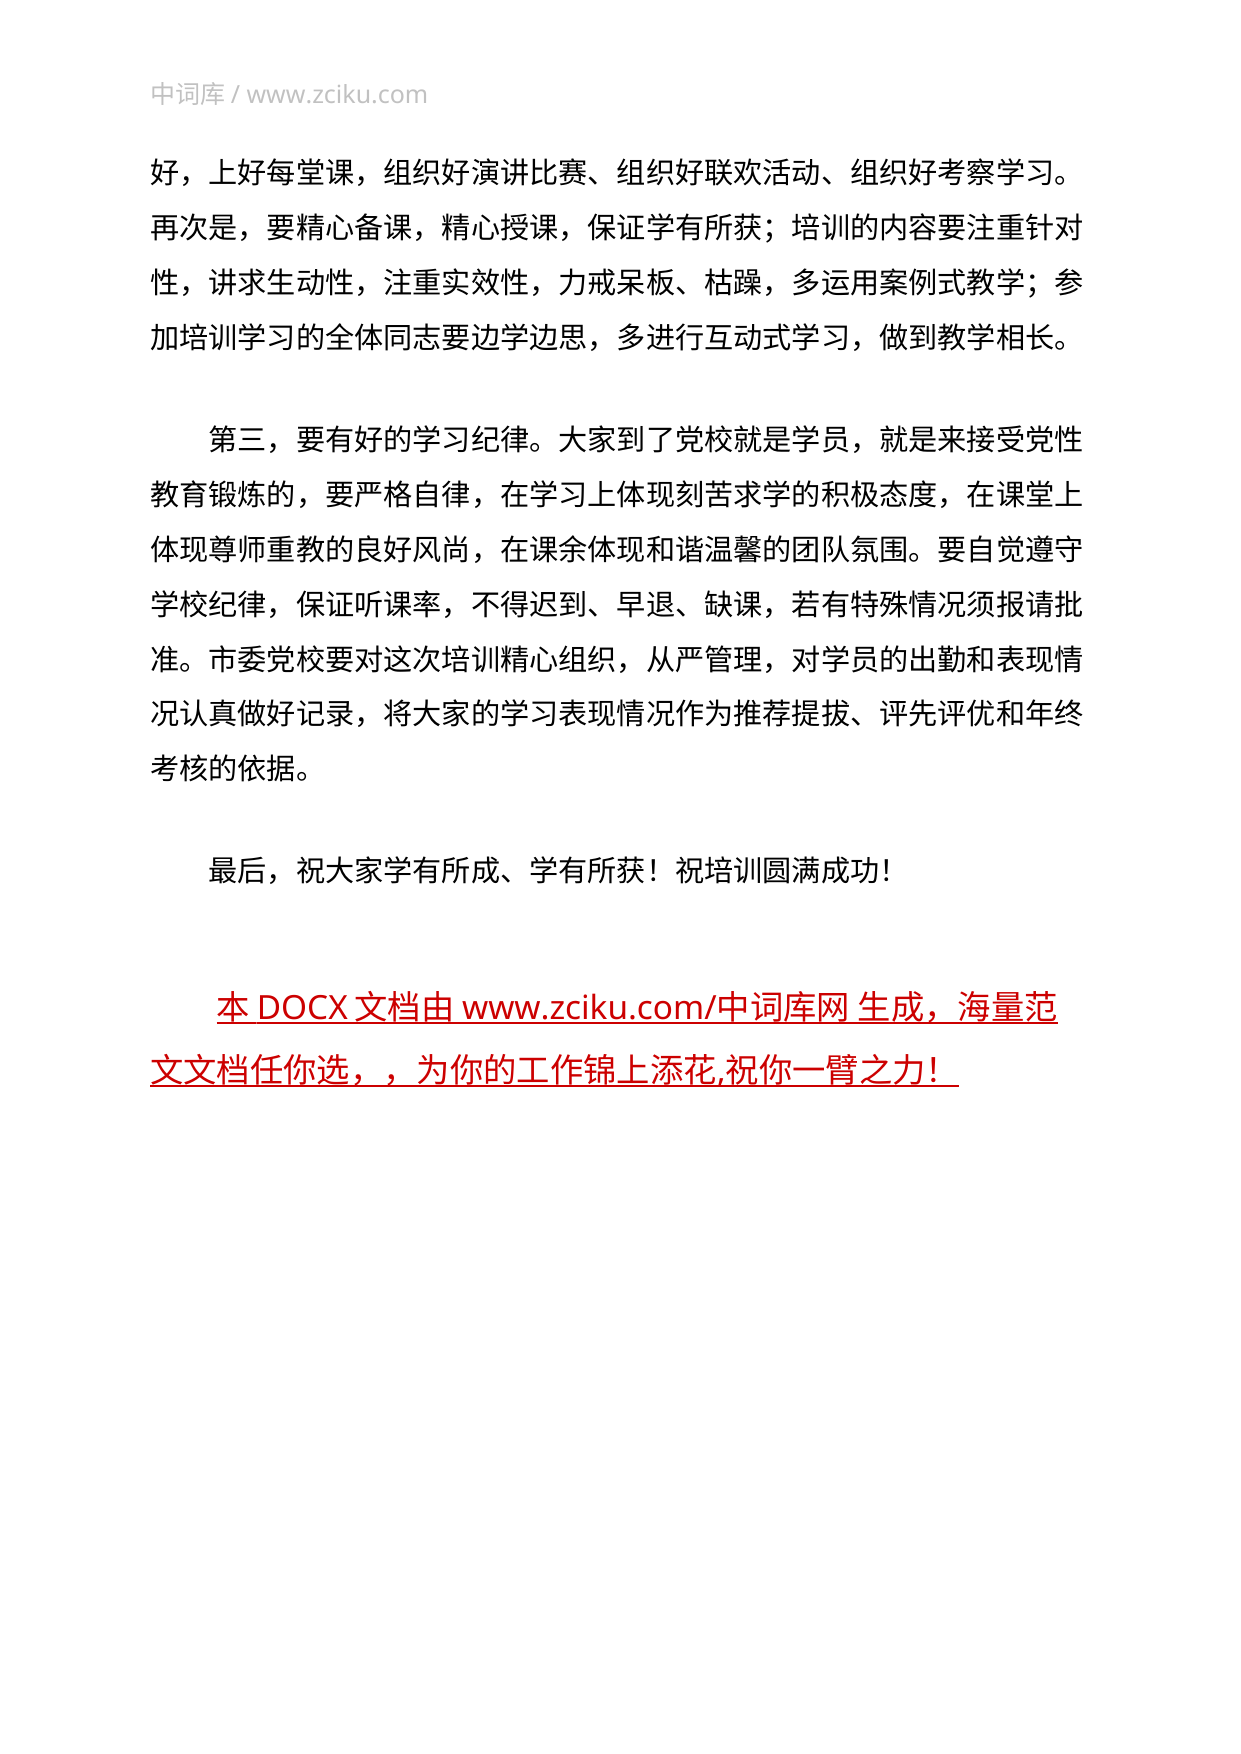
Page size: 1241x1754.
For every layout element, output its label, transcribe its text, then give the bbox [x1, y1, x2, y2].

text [150, 150, 1090, 357]
text 本DOCX文档由 www.zciku.com/中词库网 生成，海量范文文档任你选，，为你的工作锦上添花,祝你一臂之力！ [150, 981, 1090, 1092]
text 第三，要有好的学习纪律。大家到了党校就是学员，就是来接受党性教育锻炼的，要严格自律，在学习上体现刻苦求学的积极态度，在课堂上体现尊师重教的良好风尚，在课余体现和谐温馨的团队氛围。要自觉遵守学校纪律，保证听课率，不得迟到、早退、缺课，若有特殊情况须报请批准。市委党校要对这次培训精心组织，从严管理，对学员的出勤和表现情况认真做好记录，将大家的学习表现情况作为推荐提拔、评先评优和年终考核的依据。 [150, 416, 1090, 788]
text 最后，祝大家学有所成、学有所获！祝培训圆满成功！ [150, 848, 1090, 890]
